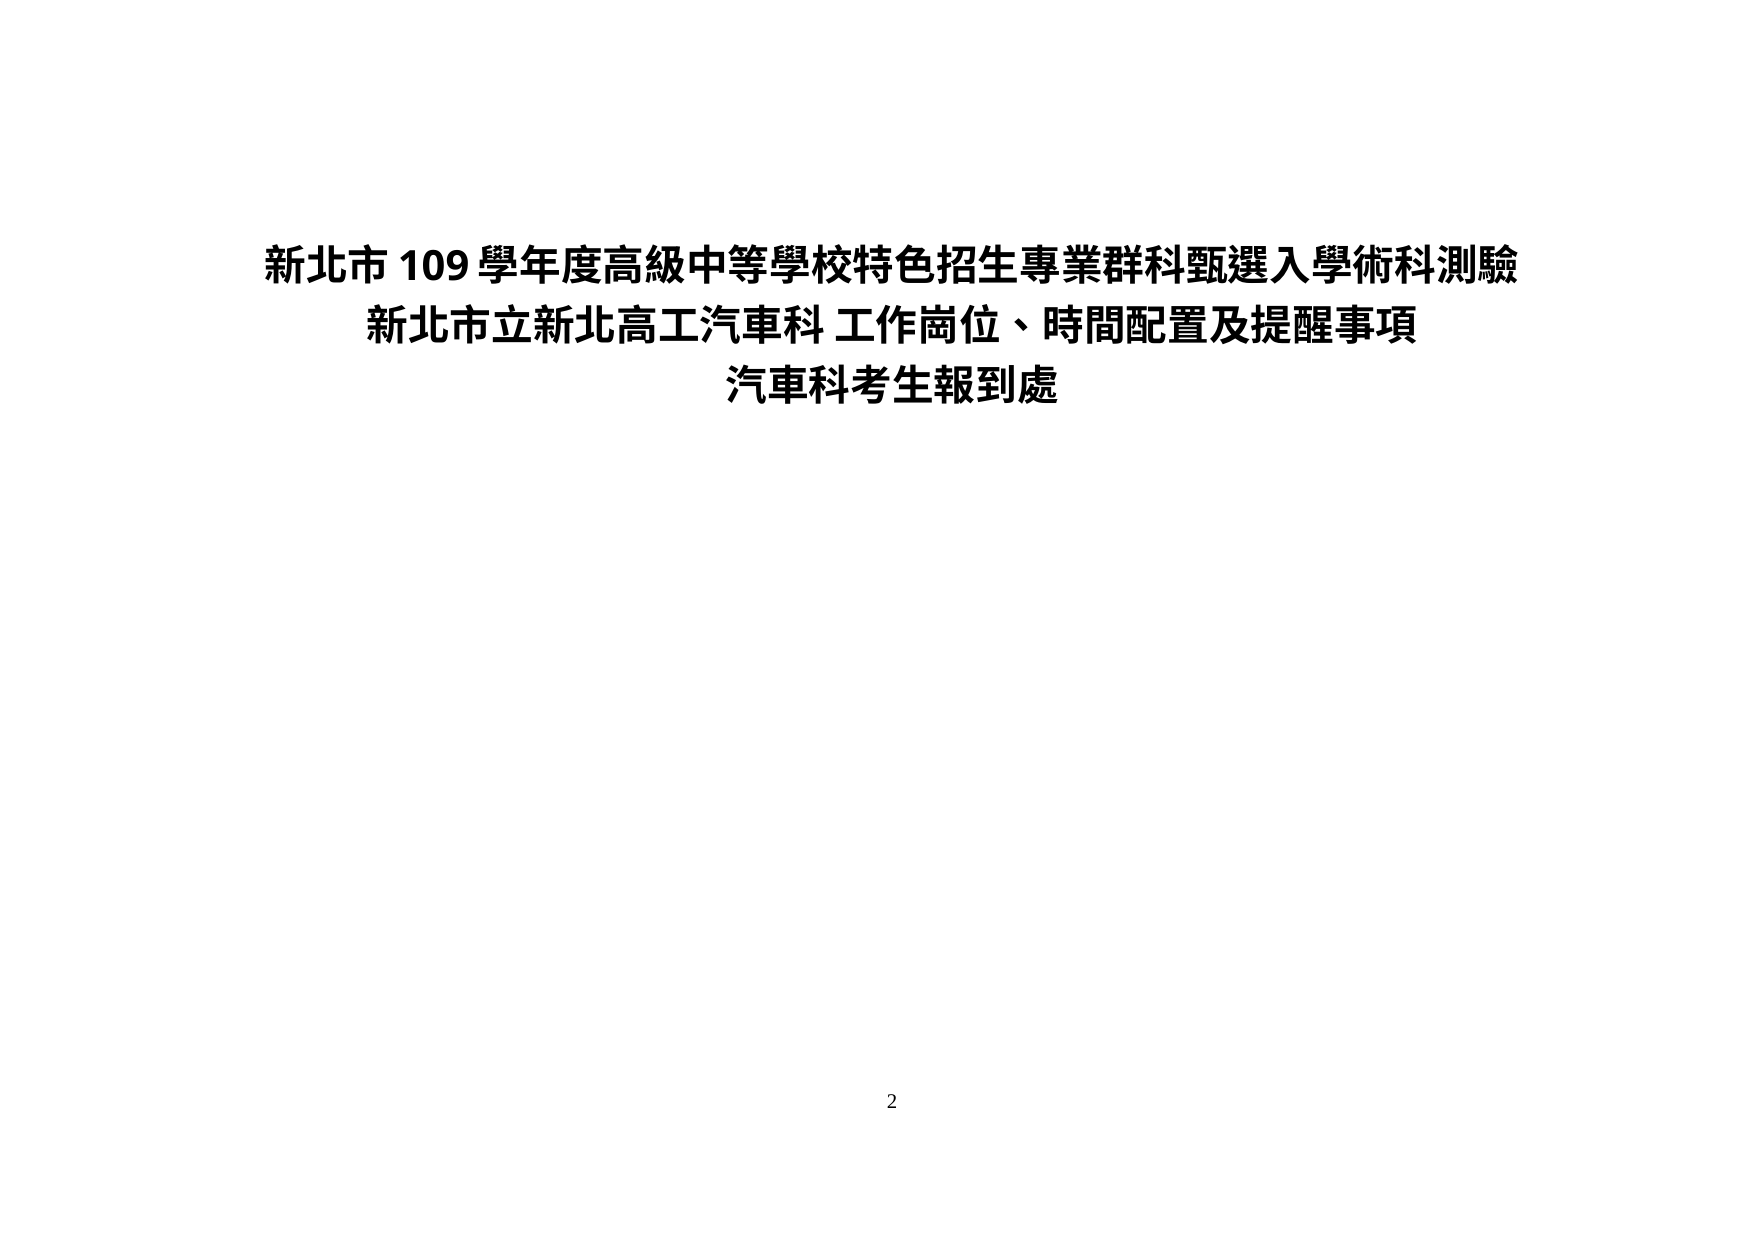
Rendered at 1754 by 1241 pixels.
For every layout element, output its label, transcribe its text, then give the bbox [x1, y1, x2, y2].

text 新北市立新北高工汽車科 工作崗位、時間配置及提醒事項 [118, 292, 1665, 352]
text 汽車科考生報到處 [118, 352, 1665, 413]
text 新北市109學年度高級中等學校特色招生專業群科甄選入學術科測驗 [118, 232, 1665, 292]
